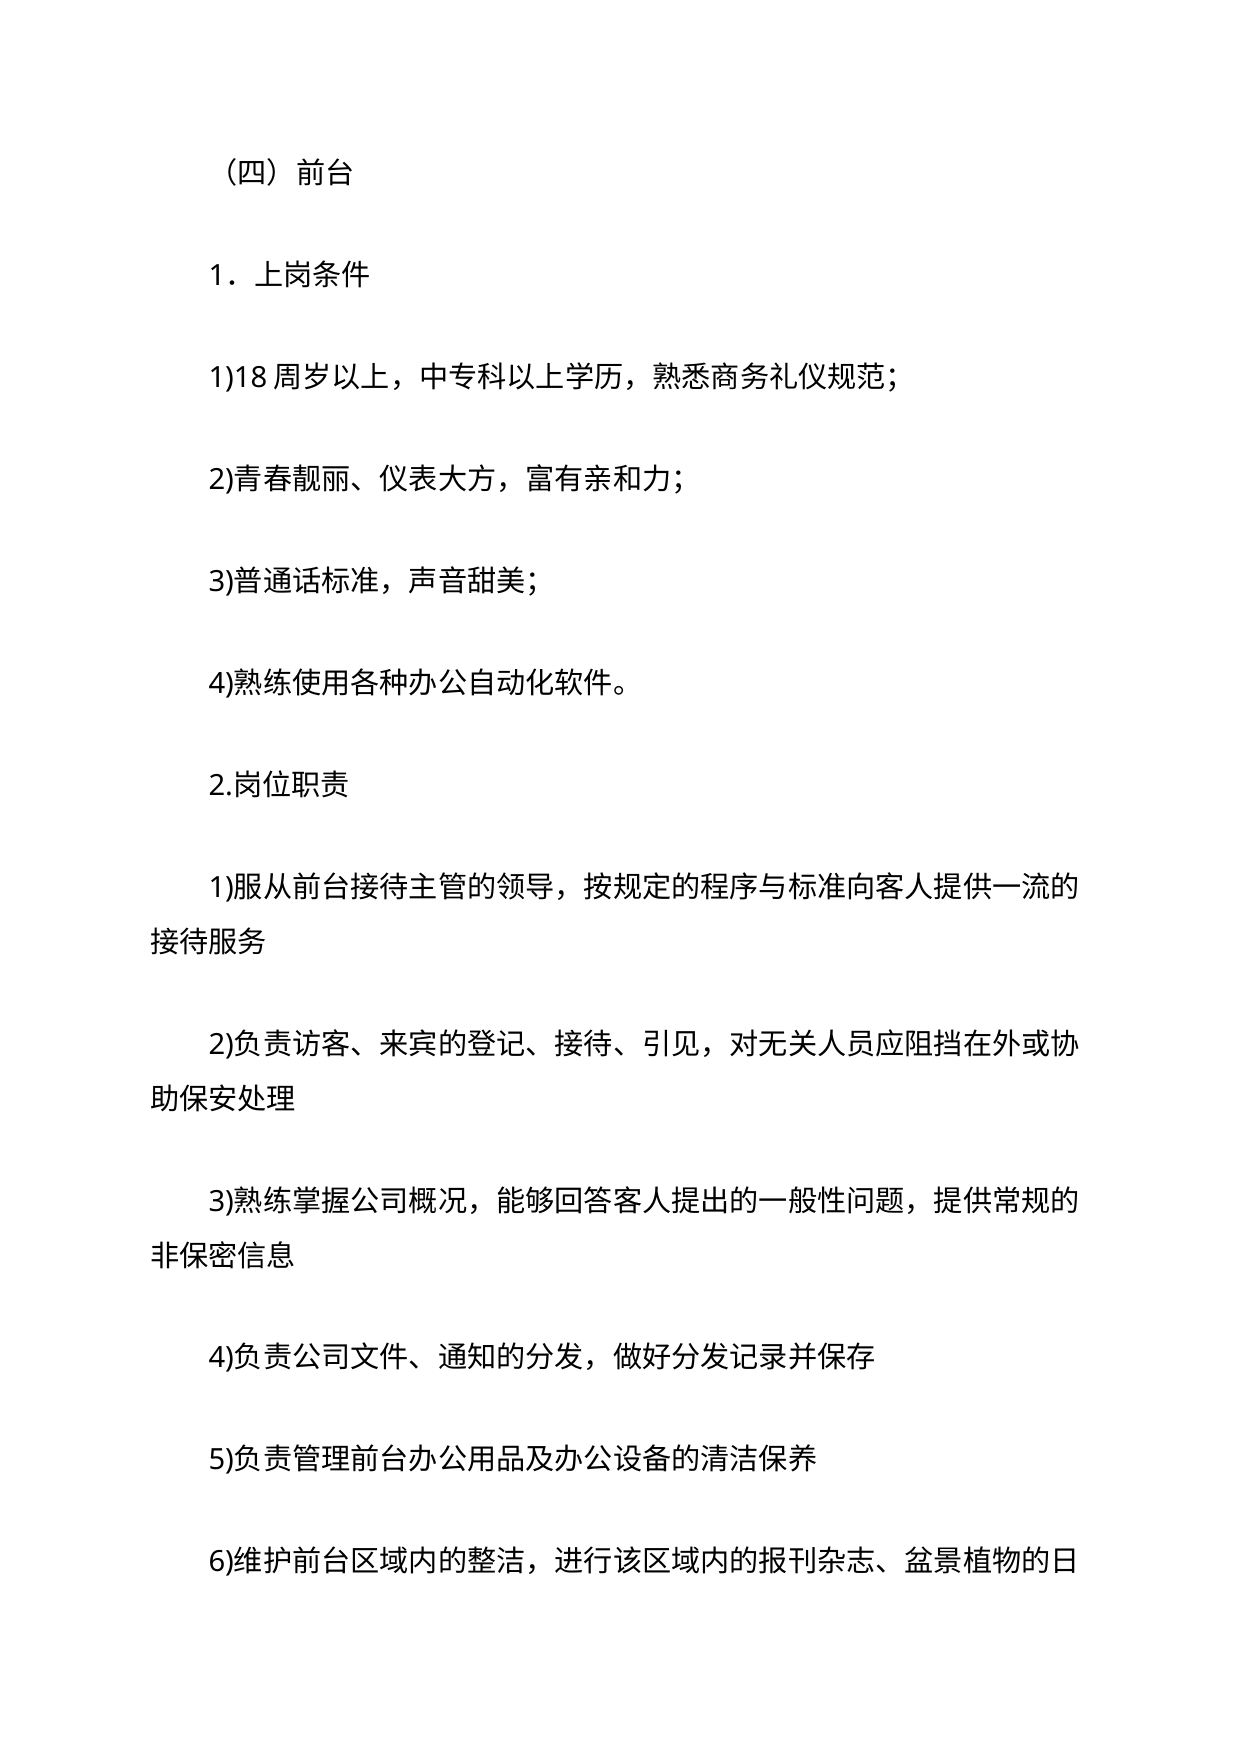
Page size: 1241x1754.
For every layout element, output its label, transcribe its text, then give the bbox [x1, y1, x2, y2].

text 5)负责管理前台办公用品及办公设备的清洁保养 [150, 1436, 1090, 1478]
text 4)负责公司文件、通知的分发，做好分发记录并保存 [150, 1334, 1090, 1376]
text 2)青春靓丽、仪表大方，富有亲和力； [150, 456, 1090, 498]
text 1)服从前台接待主管的领导，按规定的程序与标准向客人提供一流的接待服务 [150, 864, 1090, 961]
text 1．上岗条件 [150, 252, 1090, 294]
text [150, 1538, 1090, 1580]
text 2.岗位职责 [150, 762, 1090, 804]
text 1)18周岁以上，中专科以上学历，熟悉商务礼仪规范； [150, 354, 1090, 396]
text 2)负责访客、来宾的登记、接待、引见，对无关人员应阻挡在外或协助保安处理 [150, 1020, 1090, 1118]
text 4)熟练使用各种办公自动化软件。 [150, 660, 1090, 702]
text 3)熟练掌握公司概况，能够回答客人提出的一般性问题，提供常规的非保密信息 [150, 1177, 1090, 1274]
text 3)普通话标准，声音甜美； [150, 558, 1090, 600]
text （四）前台 [150, 150, 1090, 192]
